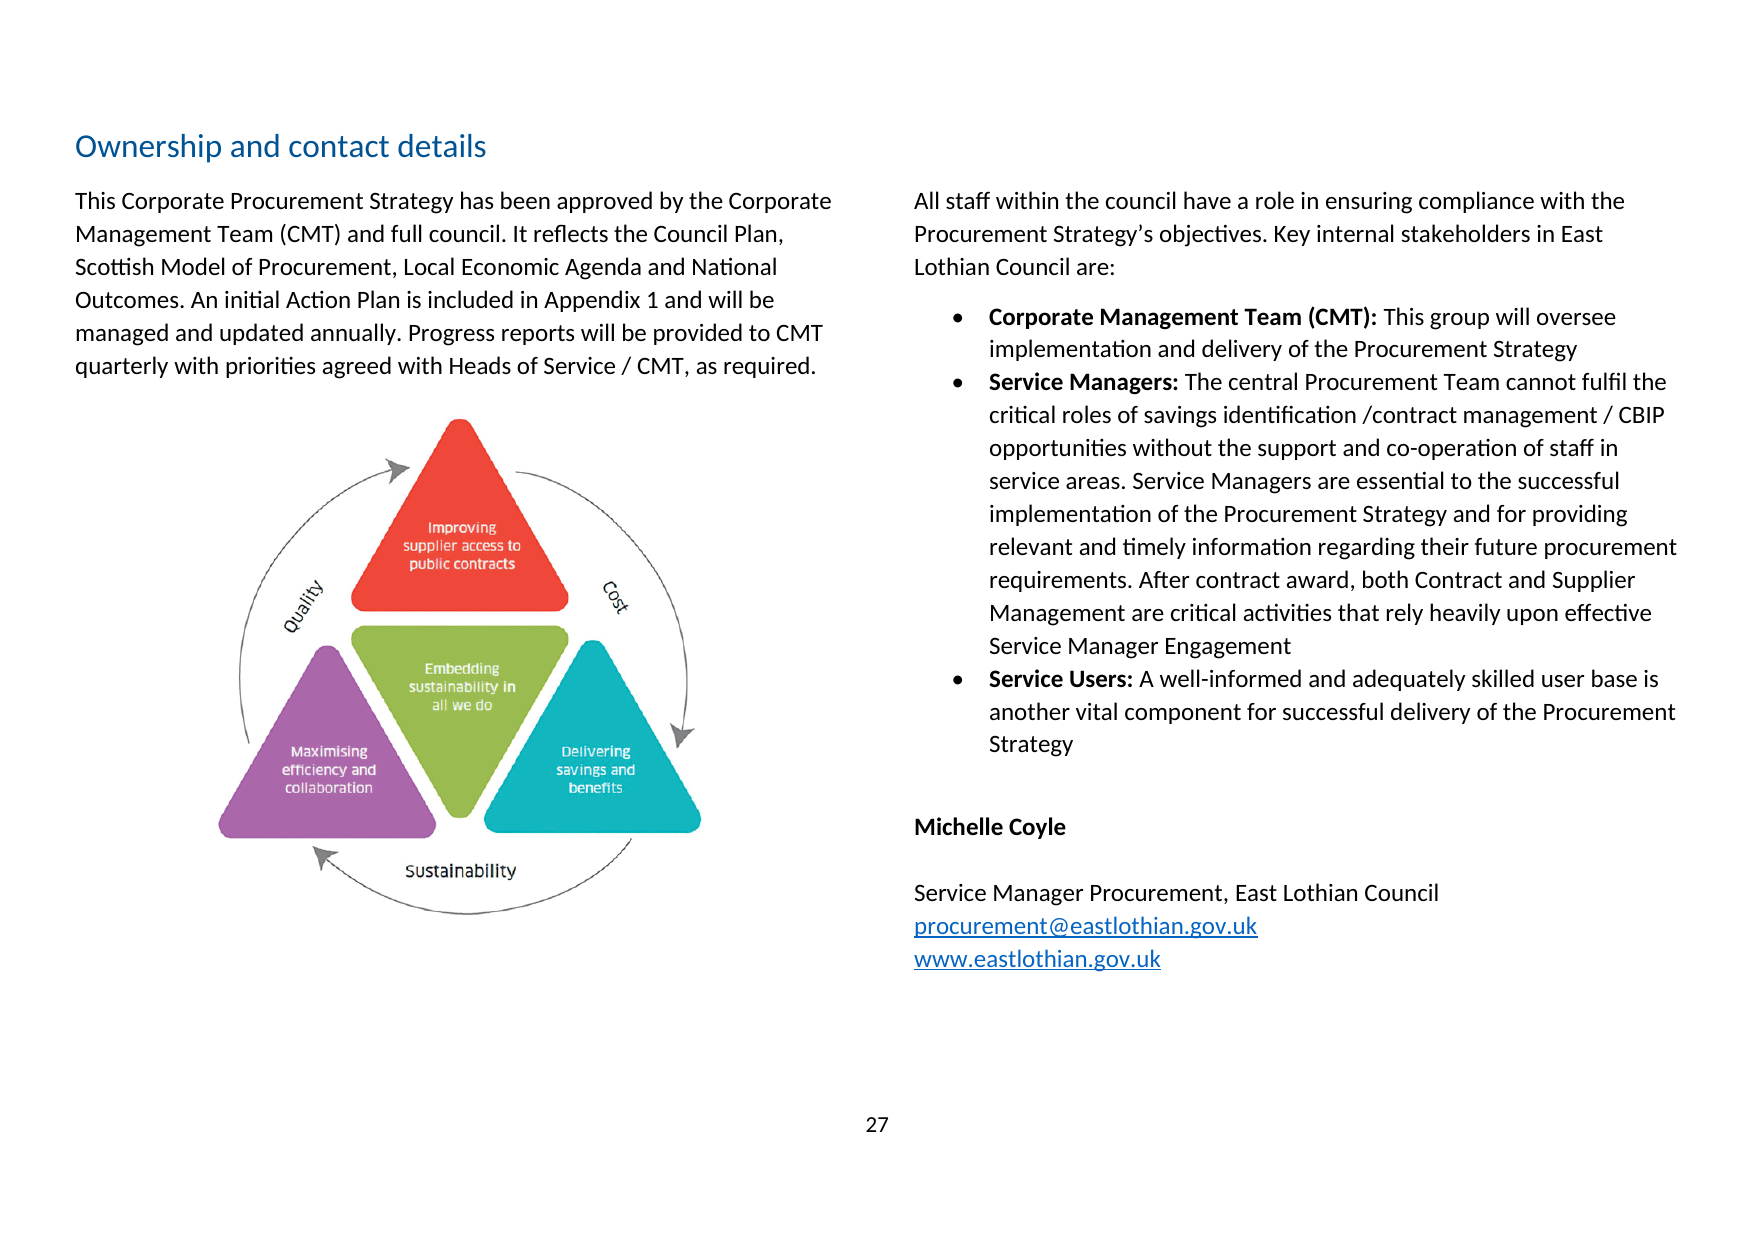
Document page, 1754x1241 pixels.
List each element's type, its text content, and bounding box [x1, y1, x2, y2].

text This Corporate Procurement Strategy has been approved by the Corporate Management Team (CMT) and full council. It reflects the Council Plan, Scottish Model of Procurement, Local Economic Agenda and National Outcomes. An initial Action Plan is included in Appendix 1 and will be managed and updated annually. Progress reports will be provided to CMT quarterly with priorities agreed with Heads of Service / CMT, as required. [75, 185, 840, 380]
text procurement@eastlothian.gov.uk [914, 910, 1679, 940]
text Michelle Coyle [914, 811, 1679, 842]
picture [204, 399, 712, 924]
text All staff within the council have a role in ensuring compliance with the Procurement Strategy’s objectives. Key internal stakeholders in East Lothian Council are: [914, 185, 1679, 282]
text Ownership and contact details [75, 124, 840, 165]
list Corporate Management Team (CMT): This group will oversee implementation and delivery of the Procurement Strategy [951, 301, 1679, 364]
text Service Manager Procurement, East Lothian Council [914, 877, 1679, 907]
text www.eastlothian.gov.uk [914, 943, 1679, 973]
list Service Users: A well-informed and adequately skilled user base is another vital component for successful delivery of the Procurement Strategy [951, 663, 1679, 759]
list Service Managers: The central Procurement Team cannot fulfil the critical roles of savings identification /contract management / CBIP opportunities without the support and co-operation of staff in service areas. Service Managers are essential to the successful implementation of the Procurement Strategy and for providing relevant and timely information regarding their future procurement requirements. After contract award, both Contract and Supplier Management are critical activities that rely heavily upon effective Service Manager Engagement [951, 366, 1679, 660]
